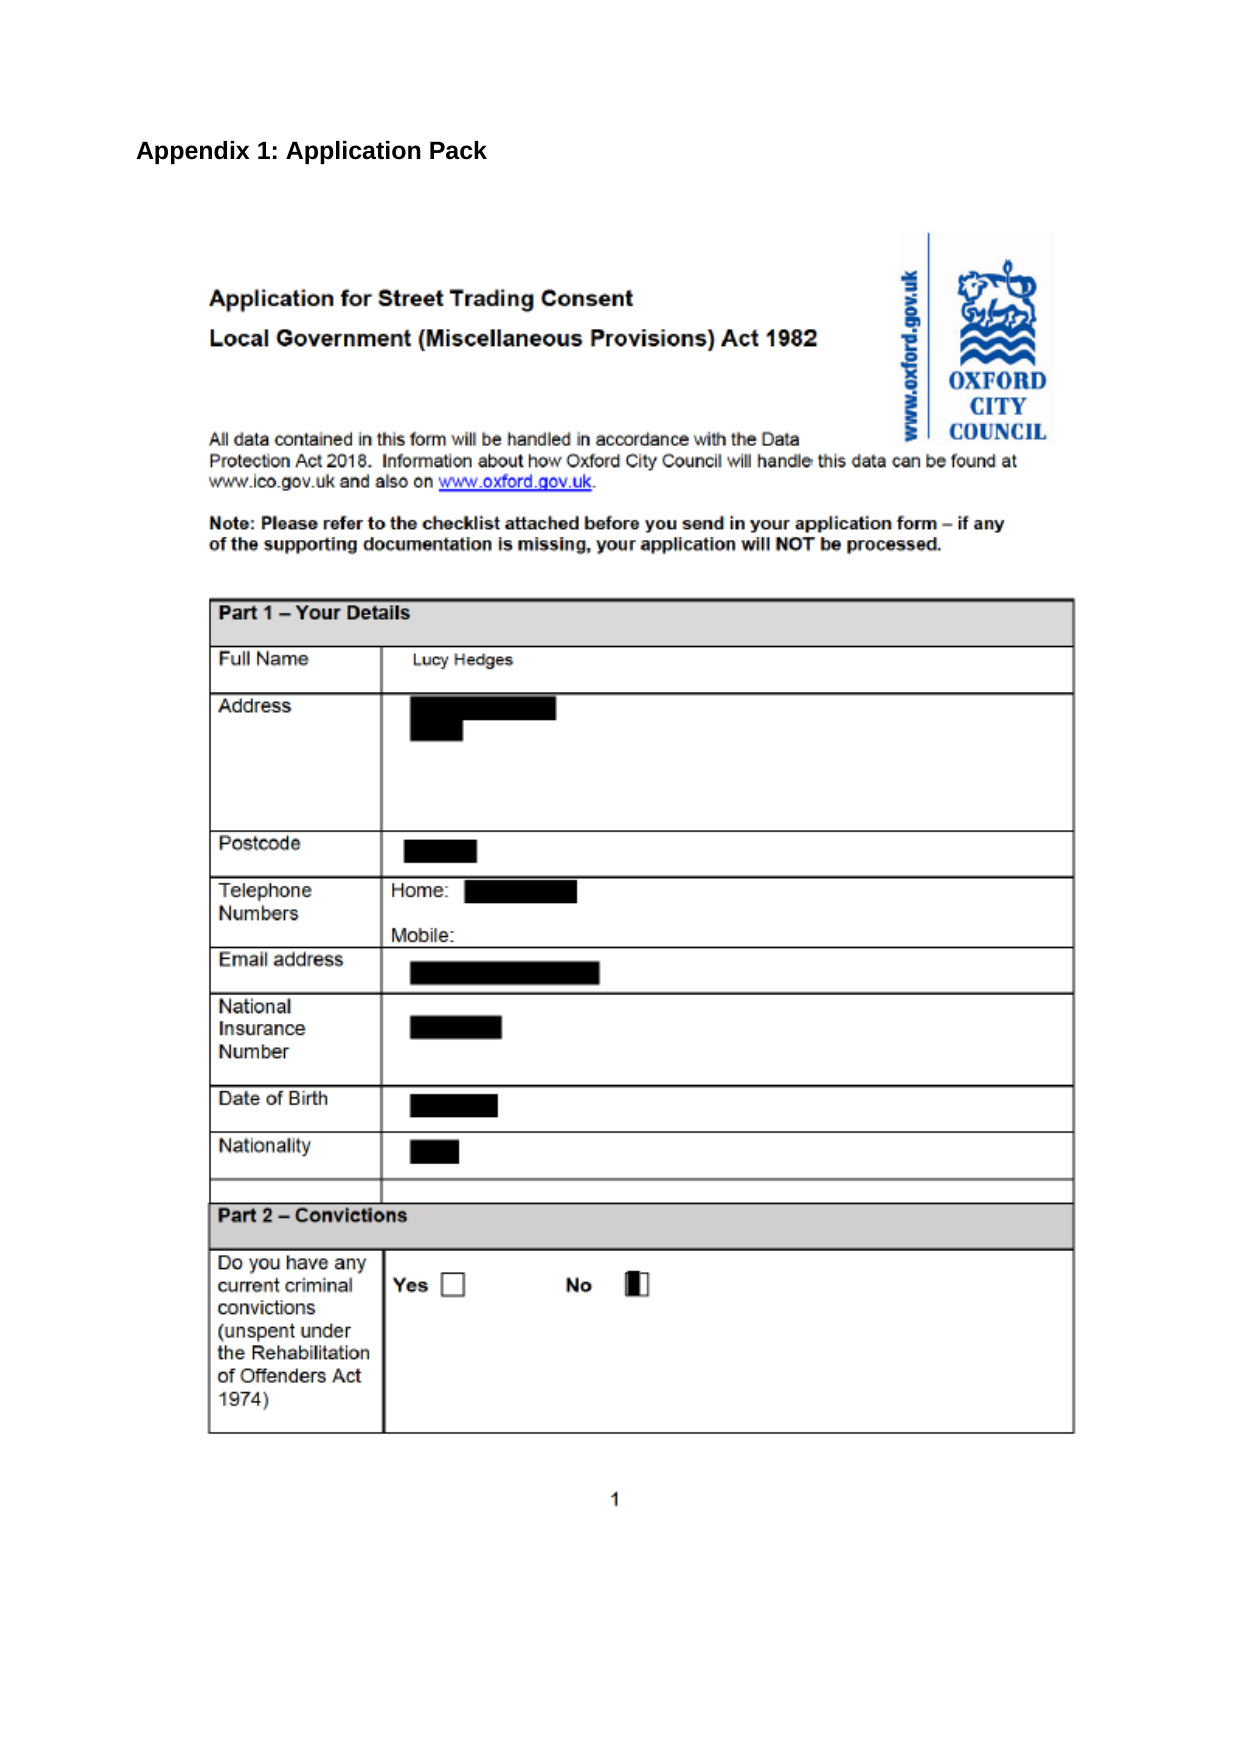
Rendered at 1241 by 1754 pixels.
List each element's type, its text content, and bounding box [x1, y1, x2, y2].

picture [135, 177, 1105, 1524]
text Appendix 1: Application Pack [136, 136, 1104, 164]
